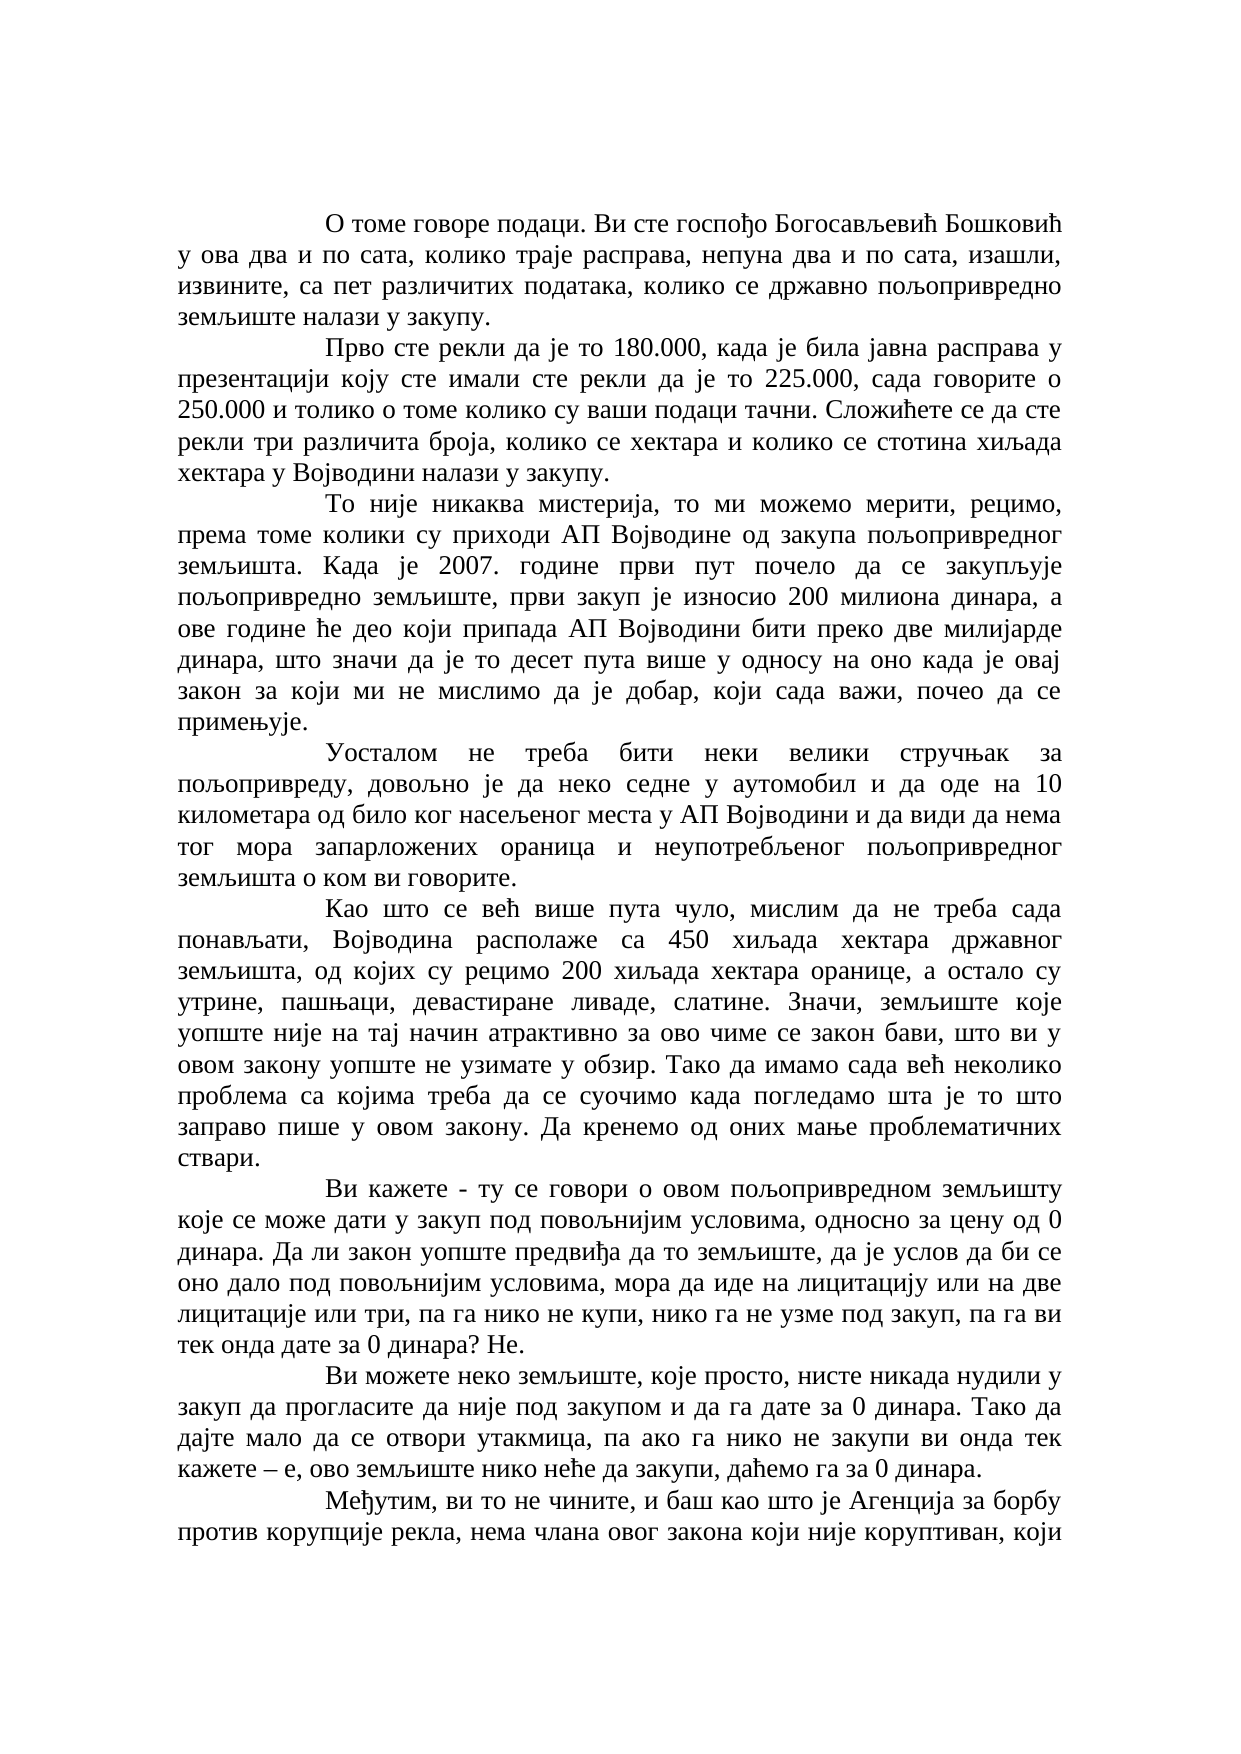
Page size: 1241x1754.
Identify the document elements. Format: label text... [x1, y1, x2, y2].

text То није никаква мистерија, то ми можемо мерити, рецимо, према томе колики су приходи АП Војводине од закупа пољопривредног земљишта. Када је 2007. године први пут почело да се закупљује пољопривредно земљиште, први закуп је износио 200 милиона динара, а ове године ће део који припада АП Војводини бити преко две милијарде динара, што значи да је то десет пута више у односу на оно када је овај закон за који ми не мислимо да је добар, који сада важи, почео да се примењује. [177, 487, 1063, 736]
text О томе говоре подаци. Ви сте госпођо Богосављевић Бошковић у ова два и по сата, колико траје расправа, непуна два и по сата, изашли, извините, са пет различитих података, колико се државно пољопривредно земљиште налази у закупу. [177, 207, 1063, 331]
text Ви можете неко земљиште, које просто, нисте никада нудили у закуп да прогласите да није под закупом и да га дате за 0 динара. Тако да дајте мало да се отвори утакмица, па ако га нико не закупи ви онда тек кажете – е, ово земљиште нико неће да закупи, даћемо га за 0 динара. [177, 1359, 1063, 1484]
text Прво сте рекли да је то 180.000, када је била јавна расправа у презентацији коју сте имали сте рекли да је то 225.000, сада говорите о 250.000 и толико о томе колико су ваши подаци тачни. Сложићете се да сте рекли три различита броја, колико се хектара и колико се стотина хиљада хектара у Војводини налази у закупу. [177, 331, 1063, 487]
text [177, 1484, 1063, 1546]
text Ви кажете - ту се говори о овом пољопривредном земљишту које се може дати у закуп под повољнијим условима, односно за цену од 0 динара. Да ли закон уопште предвиђа да то земљиште, да је услов да би се оно дало под повољнијим условима, мора да иде на лицитацију или на две лицитације или три, па га нико не купи, нико га не узме под закуп, па га ви тек онда дате за 0 динара? Не. [177, 1172, 1063, 1359]
text Уосталом не треба бити неки велики стручњак за пољопривреду, довољно је да неко седне у аутомобил и да оде на 10 километара од било ког насељеног места у АП Војводини и да види да нема тог мора запарложених ораница и неупотребљеног пољопривредног земљишта о ком ви говорите. [177, 736, 1063, 892]
text Као што се већ више пута чуло, мислим да не треба сада понављати, Војводина располаже са 450 хиљада хектара државног земљишта, од којих су рецимо 200 хиљада хектара оранице, а остало су утрине, пашњаци, девастиране ливаде, слатине. Значи, земљиште које уопште није на тај начин атрактивно за ово чиме се закон бави, што ви у овом закону уопште не узимате у обзир. Тако да имамо сада већ неколико проблема са којима треба да се суочимо када погледамо шта је то што заправо пише у овом закону. Да кренемо од оних мање проблематичних ствари. [177, 892, 1063, 1172]
